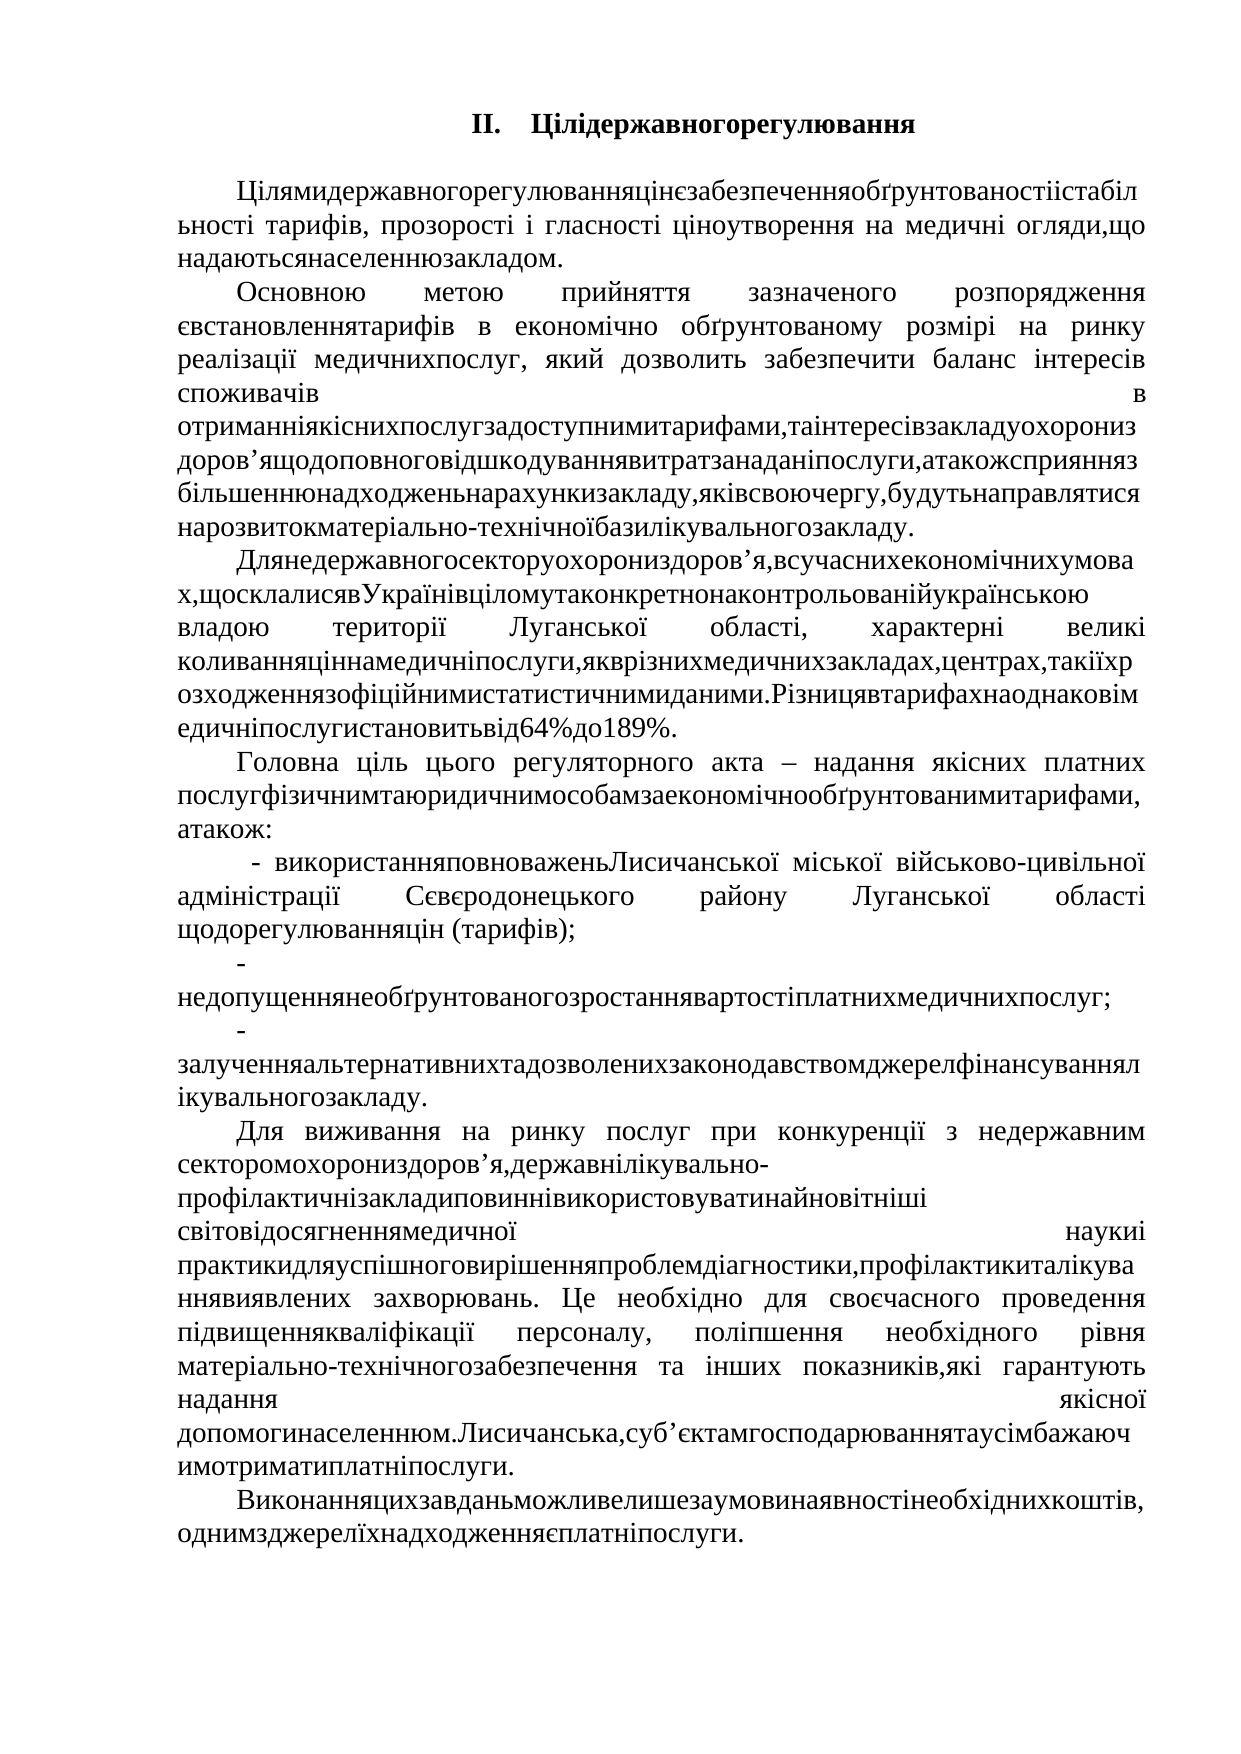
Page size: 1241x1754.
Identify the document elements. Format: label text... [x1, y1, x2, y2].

text Длянедержавногосекторуохорониздоров’я,всучаснихекономічнихумовах,щосклалисявУкраїнівціломутаконкретнонаконтрольованійукраїнською владою території Луганської області, характерні великі коливанняціннамедичніпослуги,якврізнихмедичнихзакладах,центрах,такіїхрозходженнязофіційнимистатистичнимиданими.Різницявтарифахнаоднаковімедичніпослугистановитьвід64%до189%. [177, 542, 1146, 744]
text - недопущеннянеобґрунтованогозростаннявартостіплатнихмедичнихпослуг; [177, 945, 1146, 1012]
text Виконанняцихзавданьможливелишезаумовинаявностінеобхіднихкоштів,однимзджерелїхнадходженняєплатніпослуги. [177, 1482, 1146, 1549]
text - залученняальтернативнихтадозволенихзаконодавствомджерелфінансуваннялікувальногозакладу. [177, 1012, 1146, 1113]
text - використанняповноваженьЛисичанської міської військово-цивільної адміністрації Сєвєродонецького району Луганської області щодорегулюванняцін (тарифів); [177, 844, 1146, 945]
text Головна ціль цього регуляторного акта – надання якісних платних послугфізичнимтаюридичнимособамзаекономічнообґрунтованимитарифами,атакож: [177, 744, 1146, 844]
list Цілідержавногорегулювання [471, 106, 1146, 140]
text Для виживання на ринку послуг при конкуренції з недержавним секторомохорониздоров’я,державнілікувально-профілактичнізакладиповиннівикористовуватинайновітніші світовідосягненнямедичної наукиі практикидляуспішноговирішенняпроблемдіагностики,профілактикиталікуваннявиявлених захворювань. Це необхідно для своєчасного проведення підвищеннякваліфікації персоналу, поліпшення необхідного рівня матеріально-технічногозабезпечення та інших показників,які гарантують надання якісної допомогинаселеннюм.Лисичанська,суб’єктамгосподарюваннятаусімбажаючимотриматиплатніпослуги. [177, 1113, 1146, 1482]
text Основною метою прийняття зазначеного розпорядження євстановленнятарифів в економічно обґрунтованому розмірі на ринку реалізації медичнихпослуг, який дозволить забезпечити баланс інтересів споживачів в отриманніякіснихпослугзадоступнимитарифами,таінтересівзакладуохорониздоров’ящодоповноговідшкодуваннявитратзанаданіпослуги,атакожсприяннязбільшеннюнадходженьнарахункизакладу,яківсвоючергу,будутьнаправлятисянарозвитокматеріально-технічноїбазилікувальногозакладу. [177, 274, 1146, 542]
text Цілямидержавногорегулюванняцінєзабезпеченняобґрунтованостіістабільності тарифів, прозорості і гласності ціноутворення на медичні огляди,що надаютьсянаселеннюзакладом. [177, 173, 1146, 274]
